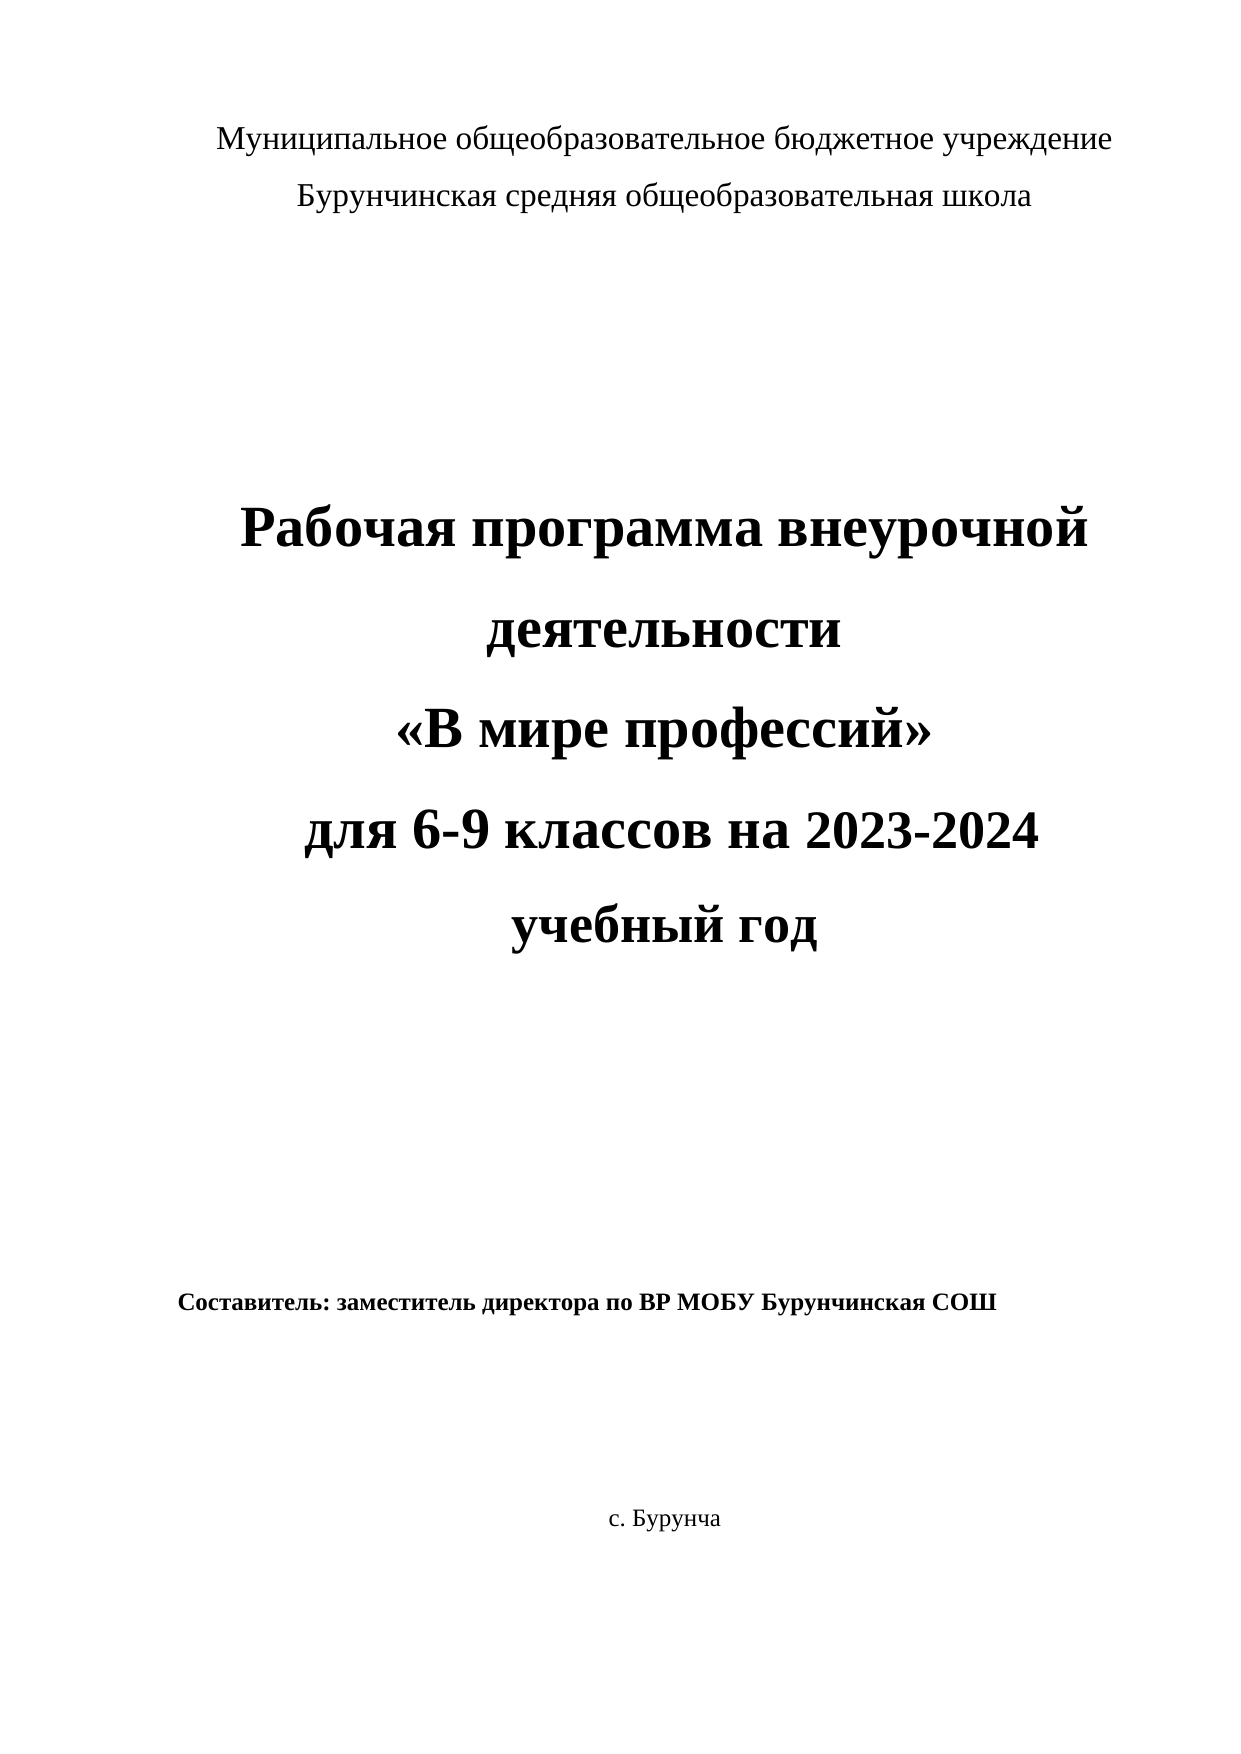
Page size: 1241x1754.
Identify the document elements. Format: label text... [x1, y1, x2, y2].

text Рабочая программа внеурочной деятельности [177, 492, 1152, 659]
text Муниципальное общеобразовательное бюджетное учреждение Бурунчинская средняя общеобразовательная школа [177, 118, 1152, 214]
text «В мире профессий» [177, 693, 1152, 760]
text с. Бурунча [177, 1503, 1152, 1532]
text для 6-9 классов на 2023-2024 учебный год [177, 794, 1152, 954]
text Составитель: заместитель директора по ВР МОБУ Бурунчинская СОШ [177, 1287, 1152, 1316]
